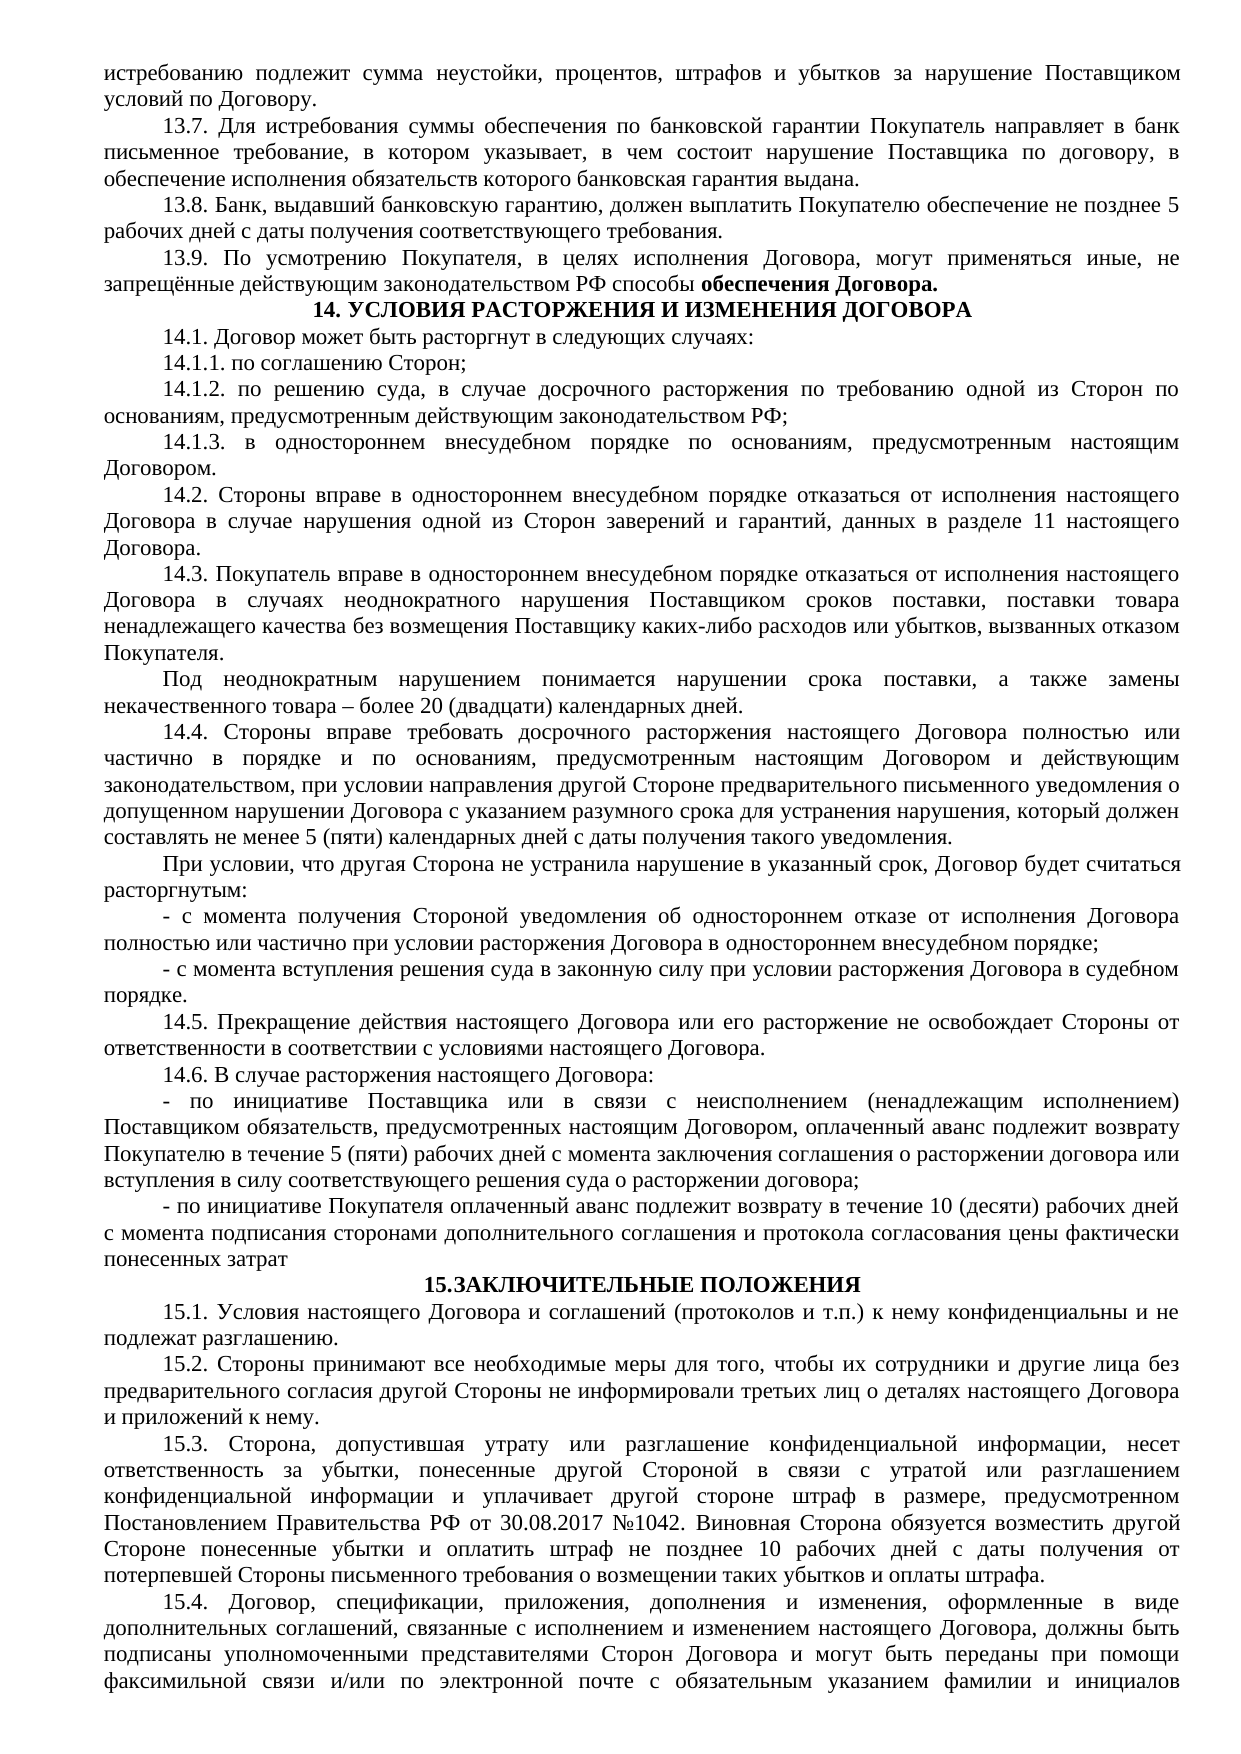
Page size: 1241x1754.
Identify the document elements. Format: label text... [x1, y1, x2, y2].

text 14.3. Покупатель вправе в одностороннем внесудебном порядке отказаться от исполнения настоящего Договора в случаях неоднократного нарушения Поставщиком сроков поставки, поставки товара ненадлежащего качества без возмещения Поставщику каких-либо расходов или убытков, вызванных отказом Покупателя. [103, 560, 1181, 665]
list 13.8. Банк, выдавший банковскую гарантию, должен выплатить Покупателю обеспечение не позднее 5 рабочих дней с даты получения соответствующего требования. [103, 191, 1181, 244]
text 14.1. Договор может быть расторгнут в следующих случаях: [103, 323, 1181, 349]
text 14.5. Прекращение действия настоящего Договора или его расторжение не освобождает Стороны от ответственности в соответствии с условиями настоящего Договора. [103, 1008, 1181, 1061]
text 14.1.3. в одностороннем внесудебном порядке по основаниям, предусмотренным настоящим Договором. [103, 428, 1181, 481]
text 14.1.1. по соглашению Сторон; [103, 349, 1181, 375]
text 14.2. Стороны вправе в одностороннем внесудебном порядке отказаться от исполнения настоящего Договора в случае нарушения одной из Сторон заверений и гарантий, данных в разделе 11 настоящего Договора. [103, 481, 1181, 560]
text Под неоднократным нарушением понимается нарушении срока поставки, а также замены некачественного товара – более 20 (двадцати) календарных дней. [103, 665, 1181, 718]
list УСЛОВИЯ РАСТОРЖЕНИЯ И ИЗМЕНЕНИЯ ДОГОВОРА [103, 296, 1181, 323]
text 14.6. В случае расторжения настоящего Договора: [103, 1061, 1181, 1087]
text - по инициативе Покупателя оплаченный аванс подлежит возврату в течение 10 (десяти) рабочих дней с момента подписания сторонами дополнительного соглашения и протокола согласования цены фактически понесенных затрат [103, 1192, 1181, 1271]
text 14.1.2. по решению суда, в случае досрочного расторжения по требованию одной из Сторон по основаниям, предусмотренным действующим законодательством РФ; [103, 375, 1181, 428]
list ЗАКЛЮЧИТЕЛЬНЫЕ ПОЛОЖЕНИЯ [103, 1271, 1181, 1298]
list 13.9. По усмотрению Покупателя, в целях исполнения Договора, могут применяться иные, не запрещённые действующим законодательством РФ способы обеспечения Договора. [103, 244, 1181, 296]
list 13.7. Для истребования суммы обеспечения по банковской гарантии Покупатель направляет в банк письменное требование, в котором указывает, в чем состоит нарушение Поставщика по договору, в обеспечение исполнения обязательств которого банковская гарантия выдана. [103, 112, 1181, 191]
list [103, 59, 1181, 112]
text 14.4. Стороны вправе требовать досрочного расторжения настоящего Договора полностью или частично в порядке и по основаниям, предусмотренным настоящим Договором и действующим законодательством, при условии направления другой Стороне предварительного письменного уведомления о допущенном нарушении Договора с указанием разумного срока для устранения нарушения, который должен составлять не менее 5 (пяти) календарных дней с даты получения такого уведомления. [103, 718, 1181, 850]
text 15.2. Стороны принимают все необходимые меры для того, чтобы их сотрудники и другие лица без предварительного согласия другой Стороны не информировали третьих лиц о деталях настоящего Договора и приложений к нему. [103, 1351, 1181, 1429]
text - с момента получения Стороной уведомления об одностороннем отказе от исполнения Договора полностью или частично при условии расторжения Договора в одностороннем внесудебном порядке; [103, 902, 1181, 955]
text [103, 1588, 1181, 1693]
text При условии, что другая Сторона не устранила нарушение в указанный срок, Договор будет считаться расторгнутым: [103, 850, 1181, 902]
text - по инициативе Поставщика или в связи с неисполнением (ненадлежащим исполнением) Поставщиком обязательств, предусмотренных настоящим Договором, оплаченный аванс подлежит возврату Покупателю в течение 5 (пяти) рабочих дней с момента заключения соглашения о расторжении договора или вступления в силу соответствующего решения суда о расторжении договора; [103, 1087, 1181, 1192]
text 15.1. Условия настоящего Договора и соглашений (протоколов и т.п.) к нему конфиденциальны и не подлежат разглашению. [103, 1298, 1181, 1351]
text - с момента вступления решения суда в законную силу при условии расторжения Договора в судебном порядке. [103, 955, 1181, 1008]
text 15.3. Сторона, допустившая утрату или разглашение конфиденциальной информации, несет ответственность за убытки, понесенные другой Стороной в связи с утратой или разглашением конфиденциальной информации и уплачивает другой стороне штраф в размере, предусмотренном Постановлением Правительства РФ от 30.08.2017 №1042. Виновная Сторона обязуется возместить другой Стороне понесенные убытки и оплатить штраф не позднее 10 рабочих дней с даты получения от потерпевшей Стороны письменного требования о возмещении таких убытков и оплаты штрафа. [103, 1429, 1181, 1588]
